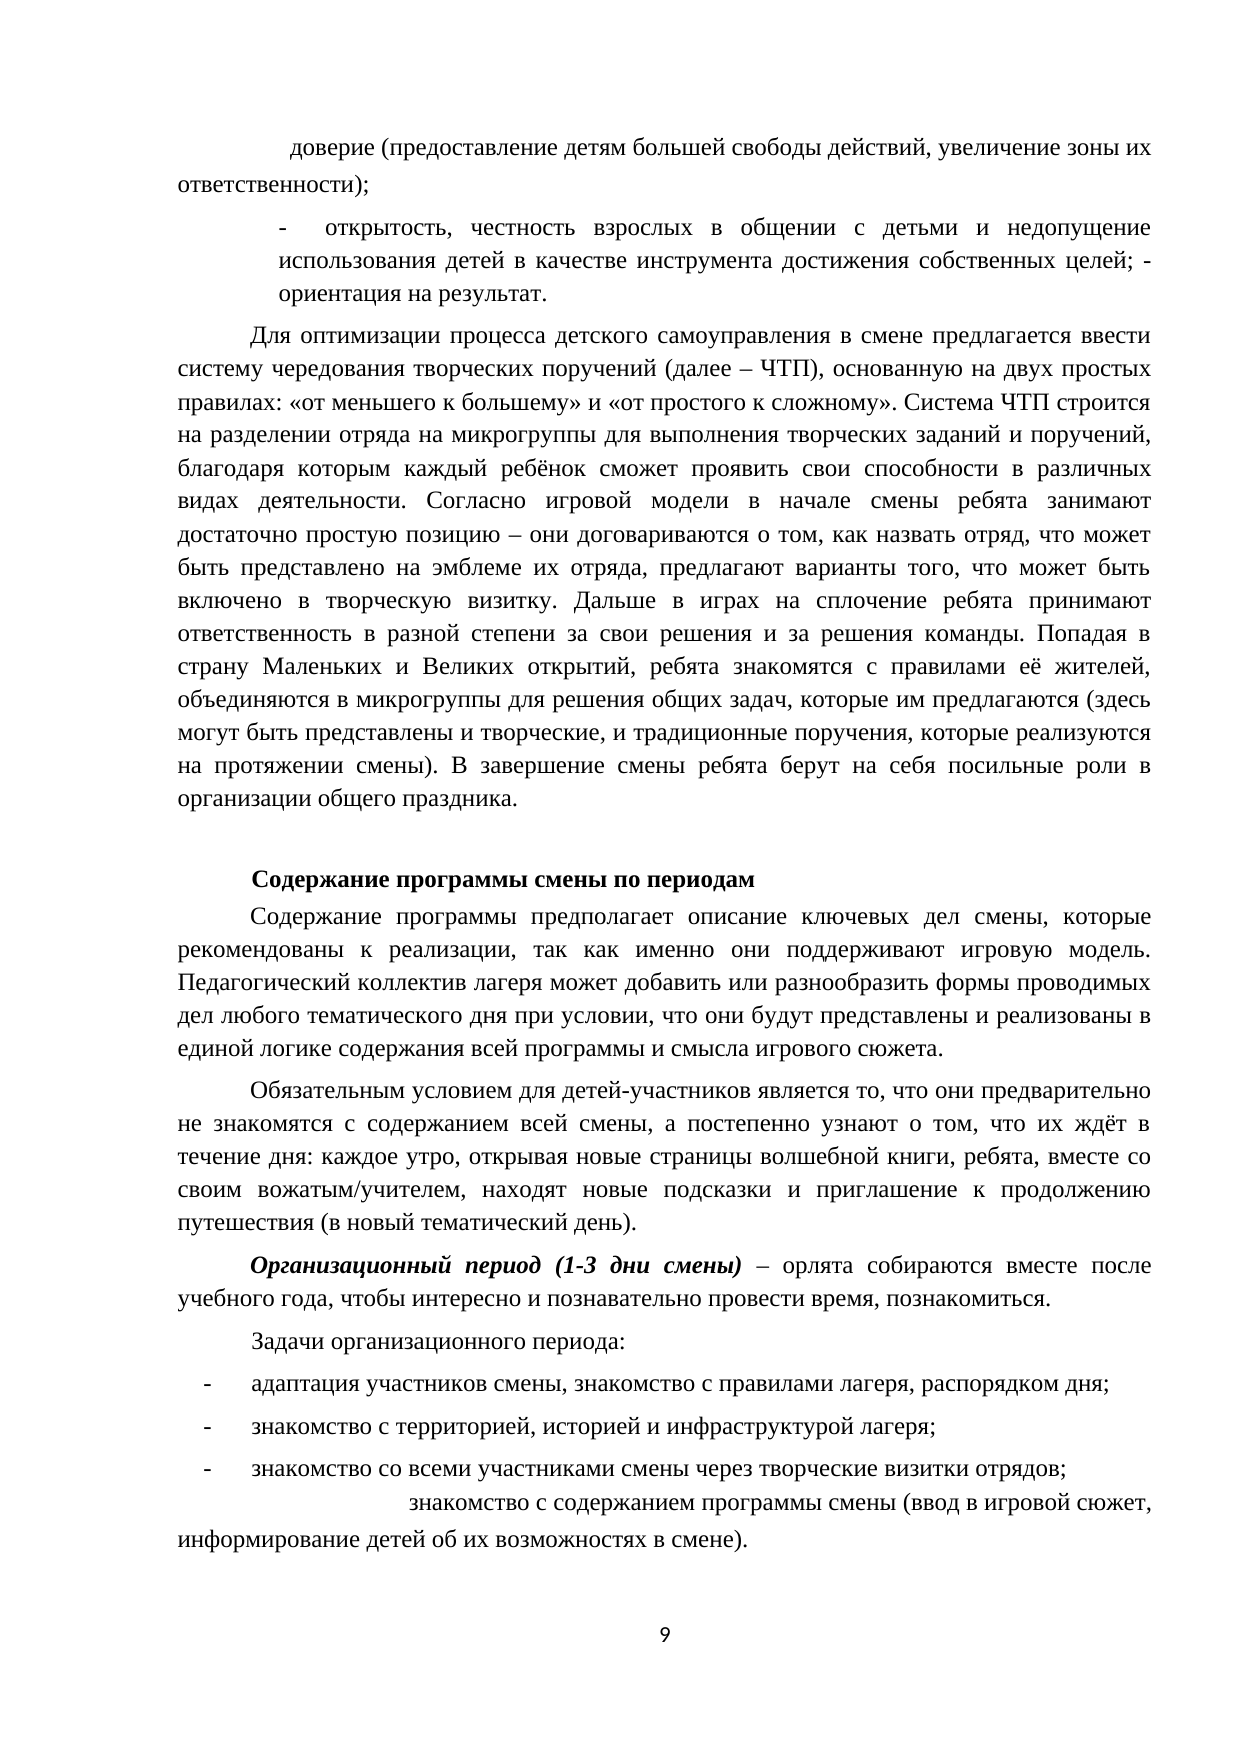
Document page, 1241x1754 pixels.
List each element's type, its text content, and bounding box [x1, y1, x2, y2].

text информирование детей об их возможностях в смене). [177, 1524, 1152, 1553]
text ответственности); [177, 169, 1152, 198]
text Для оптимизации процесса детского самоуправления в смене предлагается ввести систему чередования творческих поручений (далее – ЧТП), основанную на двух простых правилах: «от меньшего к большему» и «от простого к сложному». Система ЧТП строится на разделении отряда на микрогруппы для выполнения творческих заданий и поручений, благодаря которым каждый ребёнок сможет проявить свои способности в различных видах деятельности. Согласно игровой модели в начале смены ребята занимают достаточно простую позицию – они договариваются о том, как назвать отряд, что может быть представлено на эмблеме их отряда, предлагают варианты того, что может быть включено в творческую визитку. Дальше в играх на сплочение ребята принимают ответственность в разной степени за свои решения и за решения команды. Попадая в страну Маленьких и Великих открытий, ребята знакомятся с правилами её жителей, объединяются в микрогруппы для решения общих задач, которые им предлагаются (здесь могут быть представлены и творческие, и традиционные поручения, которые реализуются на протяжении смены). В завершение смены ребята берут на себя посильные роли в организации общего праздника. [177, 321, 1152, 812]
text Задачи организационного периода: [251, 1326, 1152, 1354]
text Организационный период (1-3 дни смены) – орлята собираются вместе после учебного года, чтобы интересно и познавательно провести время, познакомиться. [177, 1250, 1152, 1312]
text Содержание программы предполагает описание ключевых дел смены, которые рекомендованы к реализации, так как именно они поддерживают игровую модель. Педагогический коллектив лагеря может добавить или разнообразить формы проводимых дел любого тематического дня при условии, что они будут представлены и реализованы в единой логике содержания всей программы и смысла игрового сюжета. [177, 901, 1152, 1062]
text Содержание программы смены по периодам [251, 864, 1152, 893]
text знакомство с содержанием программы смены (ввод в игровой сюжет, [177, 1487, 1152, 1515]
list знакомство со всеми участниками смены через творческие визитки отрядов; [203, 1453, 1152, 1482]
text доверие (предоставление детям большей свободы действий, увеличение зоны их [177, 132, 1152, 160]
list адаптация участников смены, знакомство с правилами лагеря, распорядком дня; [203, 1368, 1152, 1397]
list открытость, честность взрослых в общении с детьми и недопущение использования детей в качестве инструмента достижения собственных целей; - ориентация на результат. [278, 212, 1152, 307]
list знакомство с территорией, историей и инфраструктурой лагеря; [203, 1411, 1152, 1440]
text Обязательным условием для детей-участников является то, что они предварительно не знакомятся с содержанием всей смены, а постепенно узнают о том, что их ждёт в течение дня: каждое утро, открывая новые страницы волшебной книги, ребята, вместе со своим вожатым/учителем, находят новые подсказки и приглашение к продолжению путешествия (в новый тематический день). [177, 1075, 1152, 1236]
